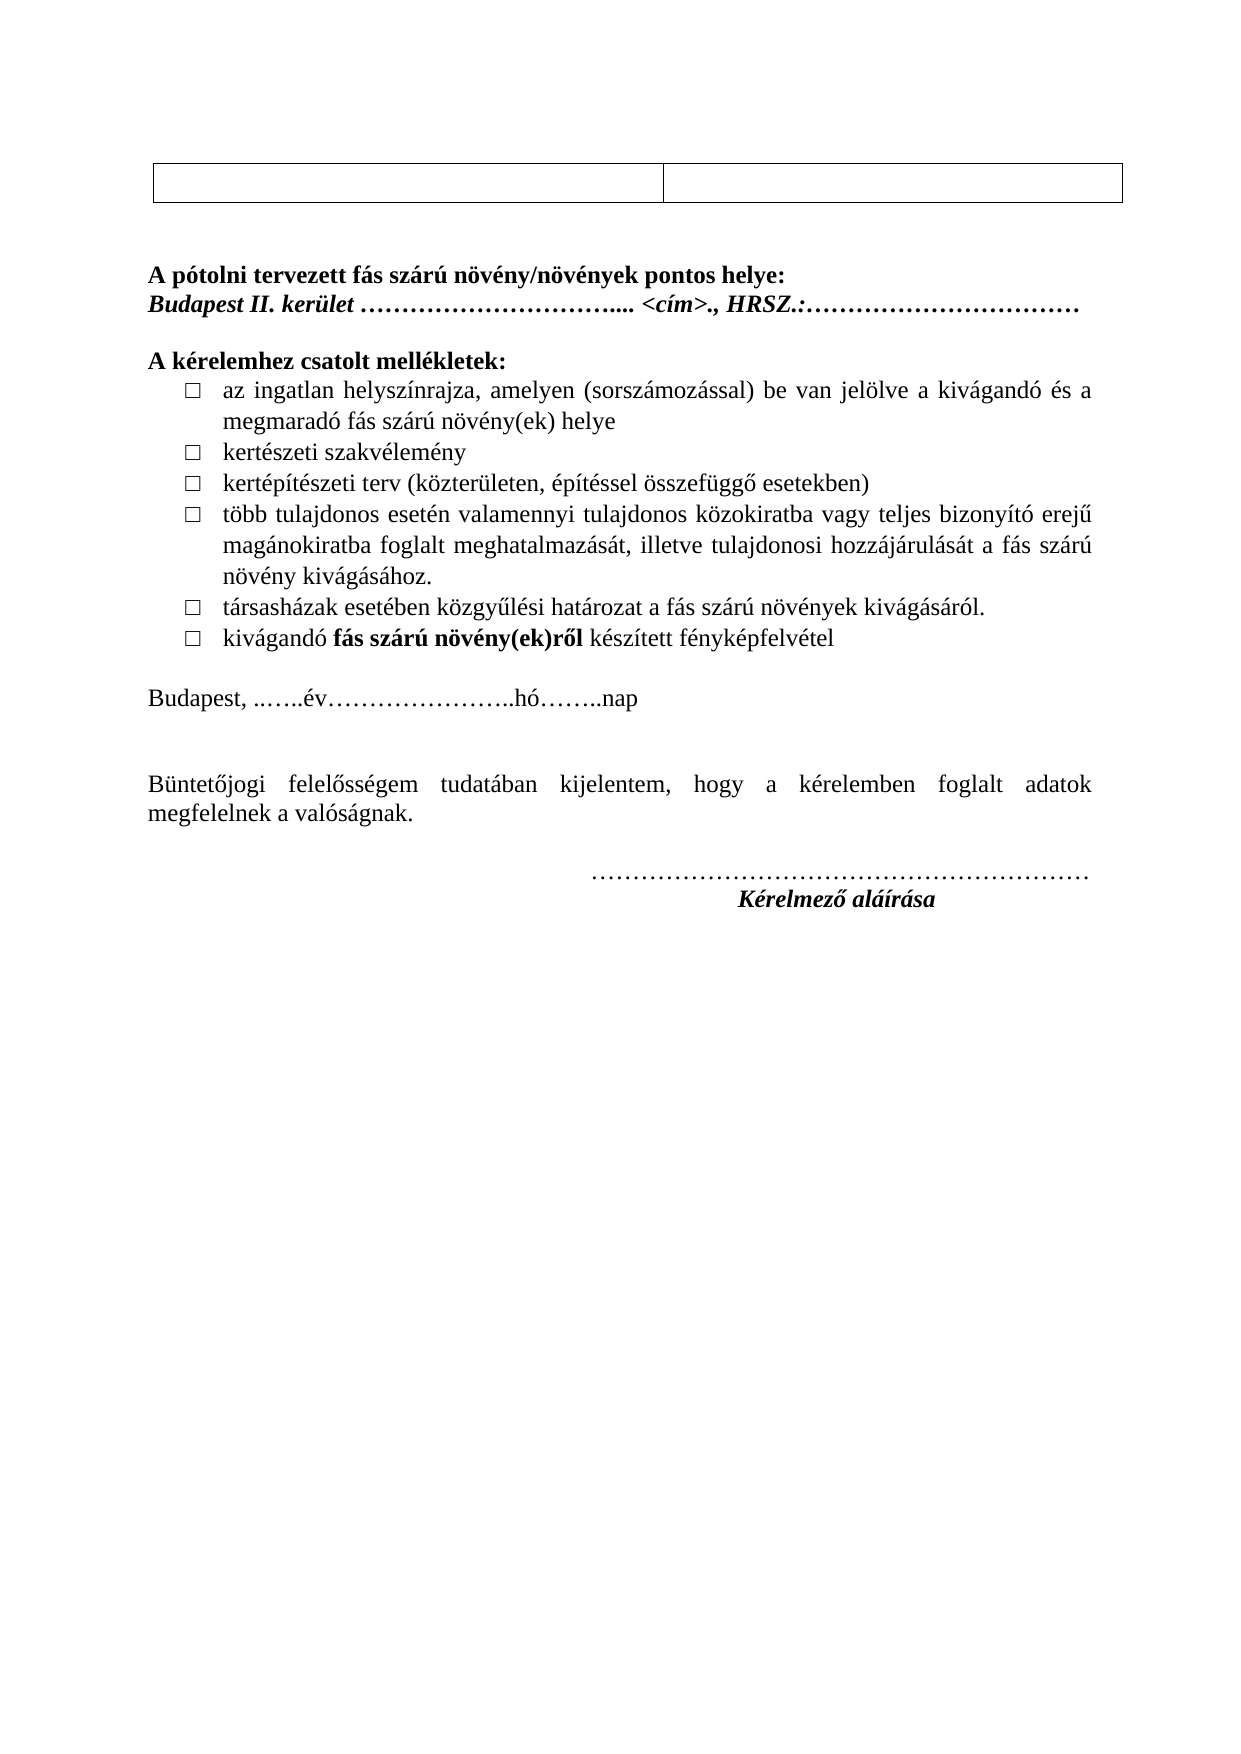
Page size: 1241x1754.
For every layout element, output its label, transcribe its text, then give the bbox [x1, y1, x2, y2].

text Budapest II. kerület ………………………….... <cím>., HRSZ.:…………………………… [148, 289, 1093, 318]
list az ingatlan helyszínrajza, amelyen (sorszámozással) be van jelölve a kivágandó és a megmaradó fás szárú növény(ek) helye [185, 375, 1093, 435]
list társasházak esetében közgyűlési határozat a fás szárú növények kivágásáról. [185, 592, 1093, 621]
text Budapest, ..…..év…………………..hó……..nap [148, 683, 1093, 712]
text Büntetőjogi felelősségem tudatában kijelentem, hogy a kérelemben foglalt adatok megfelelnek a valóságnak. [148, 769, 1093, 827]
table_cell [154, 164, 663, 202]
table_cell [664, 164, 1122, 202]
list kertészeti szakvélemény [185, 437, 1093, 466]
text A pótolni tervezett fás szárú növény/növények pontos helye: [148, 260, 1093, 289]
list kivágandó fás szárú növény(ek)ről készített fényképfelvétel [185, 623, 1093, 652]
text A kérelemhez csatolt mellékletek: [148, 346, 1093, 375]
text Kérelmező aláírása [664, 884, 1093, 913]
list kertépítészeti terv (közterületen, építéssel összefüggő esetekben) [185, 468, 1093, 497]
list több tulajdonos esetén valamennyi tulajdonos közokiratba vagy teljes bizonyító erejű magánokiratba foglalt meghatalmazását, illetve tulajdonosi hozzájárulását a fás szárú növény kivágásához. [185, 499, 1093, 590]
text …………………………………………………… [148, 856, 1093, 884]
